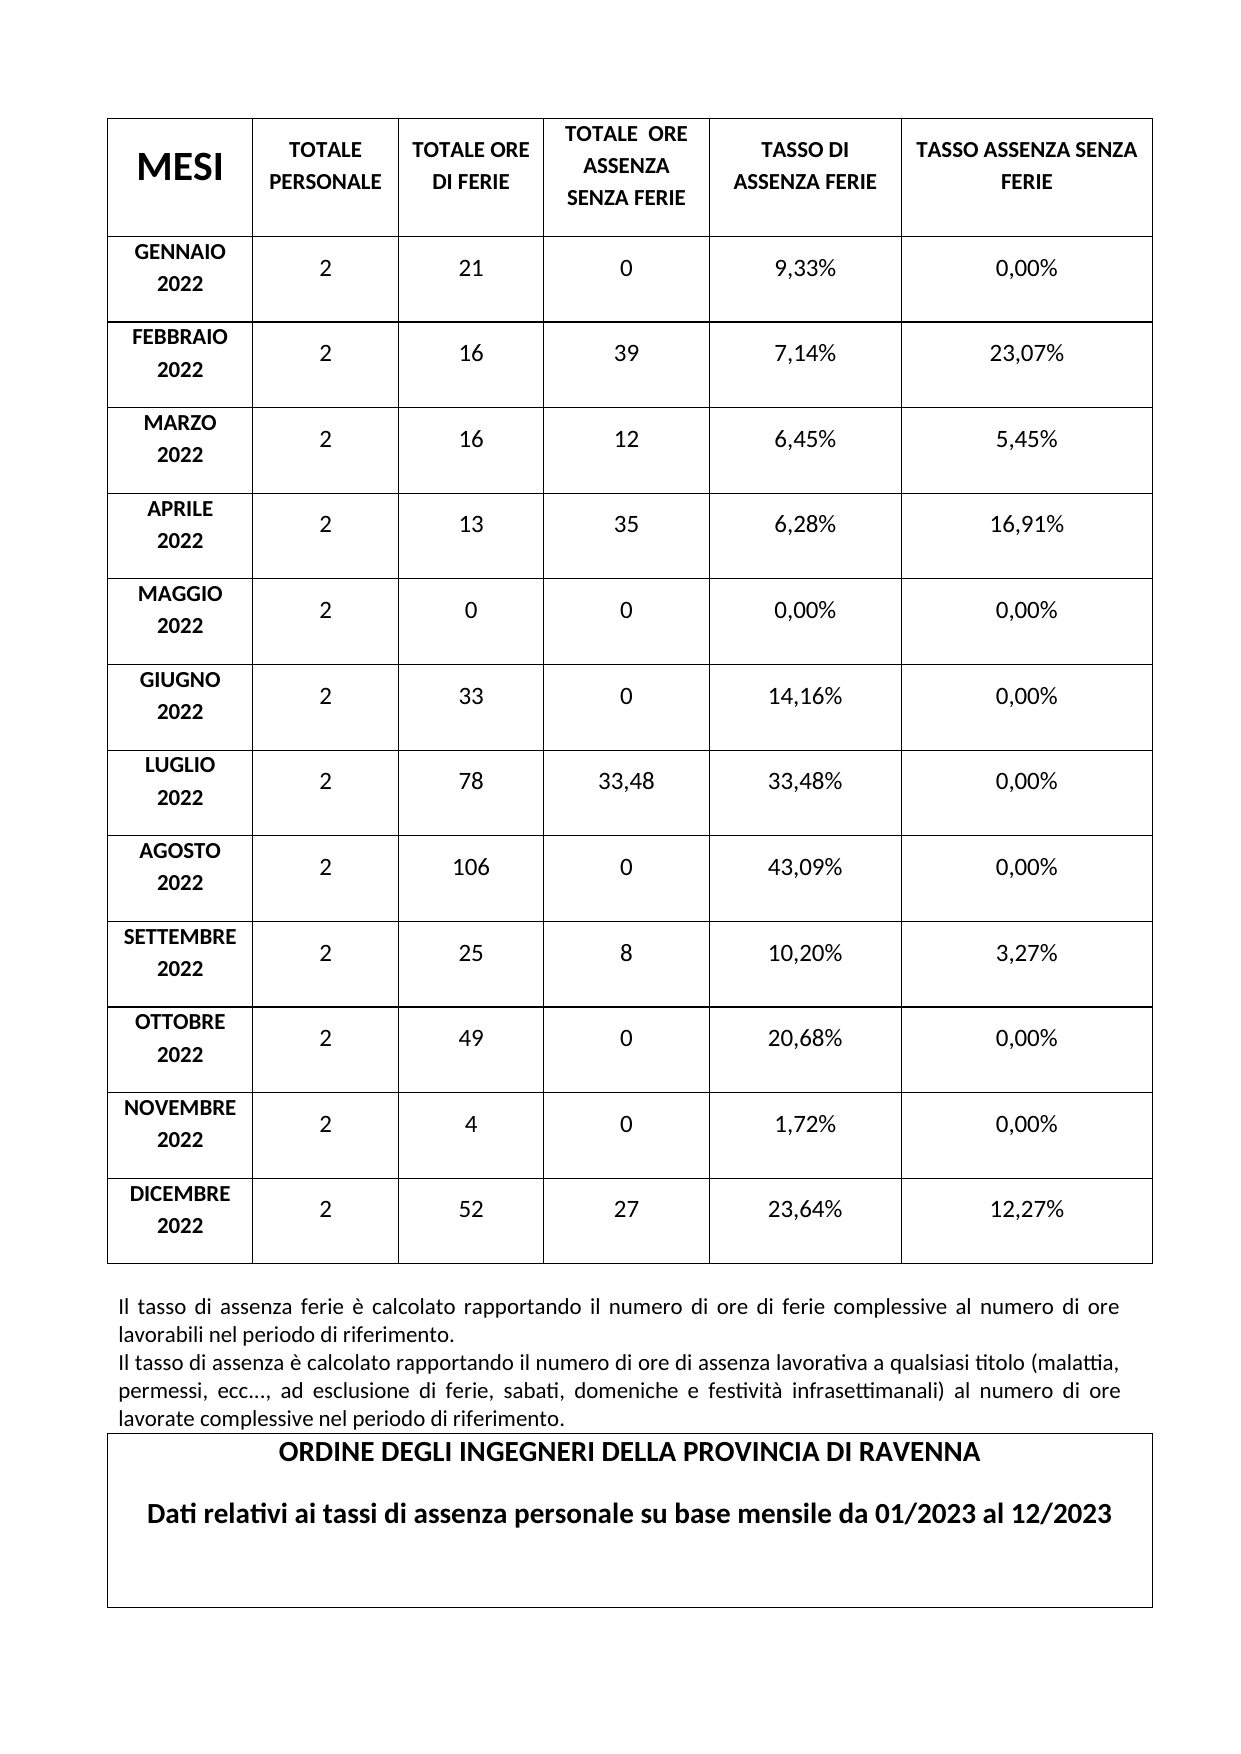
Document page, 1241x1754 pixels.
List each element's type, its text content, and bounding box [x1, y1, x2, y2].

table_cell TASSO ASSENZA SENZA FERIE [902, 119, 1152, 236]
table_cell 2 [253, 1093, 398, 1178]
table_cell NOVEMBRE 2022 [108, 1093, 252, 1178]
table_cell 2 [253, 494, 398, 578]
table_cell 9,33% [710, 237, 901, 321]
table_cell 6,28% [710, 494, 901, 578]
table_cell 16 [399, 323, 543, 407]
table_cell 2 [253, 408, 398, 493]
table_cell MARZO 2022 [108, 408, 252, 493]
table_cell TOTALE ORE DI FERIE [399, 119, 543, 236]
table_cell 16,91% [902, 494, 1152, 578]
table_cell 2 [253, 1179, 398, 1263]
table_cell 20,68% [710, 1008, 901, 1092]
table_cell AGOSTO 2022 [108, 836, 252, 921]
table_cell 0,00% [902, 751, 1152, 835]
table_cell 2 [253, 836, 398, 921]
table_cell 27 [544, 1179, 709, 1263]
table_cell 0 [544, 1093, 709, 1178]
table_cell 3,27% [902, 922, 1152, 1006]
table_cell TOTALE PERSONALE [253, 119, 398, 236]
table_cell SETTEMBRE 2022 [108, 922, 252, 1006]
table_cell 0,00% [902, 836, 1152, 921]
table_cell 2 [253, 1008, 398, 1092]
table_cell 12 [544, 408, 709, 493]
table_cell 2 [253, 922, 398, 1006]
table_cell FEBBRAIO 2022 [108, 323, 252, 407]
text Il tasso di assenza ferie è calcolato rapportando il numero di ore di ferie complessive al numero di ore lavorabili nel periodo di riferimento. [118, 1292, 1122, 1348]
table_cell MAGGIO 2022 [108, 579, 252, 664]
table_cell 8 [544, 922, 709, 1006]
table_cell 7,14% [710, 323, 901, 407]
table_cell 2 [253, 665, 398, 749]
table_cell 0,00% [902, 665, 1152, 749]
table_cell 2 [253, 323, 398, 407]
table_cell LUGLIO 2022 [108, 751, 252, 835]
table_header ORDINE DEGLI INGEGNERI DELLA PROVINCIA DI RAVENNA Dati relativi ai tassi di assenza personale su base mensile da 01/2023 al 12/2023 [108, 1434, 1152, 1607]
table_cell 2 [253, 751, 398, 835]
table_cell 0,00% [902, 1008, 1152, 1092]
table_cell 0,00% [710, 579, 901, 664]
table_cell 10,20% [710, 922, 901, 1006]
table_cell TOTALE ORE ASSENZA SENZA FERIE [544, 119, 709, 236]
table_cell 14,16% [710, 665, 901, 749]
table_cell 35 [544, 494, 709, 578]
table_cell 12,27% [902, 1179, 1152, 1263]
table_cell 6,45% [710, 408, 901, 493]
table_cell 5,45% [902, 408, 1152, 493]
table_cell 21 [399, 237, 543, 321]
table_cell 2 [253, 579, 398, 664]
table_cell 33,48 [544, 751, 709, 835]
table_cell 0 [544, 1008, 709, 1092]
table_cell 33 [399, 665, 543, 749]
table_cell 23,07% [902, 323, 1152, 407]
table_cell 78 [399, 751, 543, 835]
table_cell 0,00% [902, 579, 1152, 664]
table_cell 49 [399, 1008, 543, 1092]
text Il tasso di assenza è calcolato rapportando il numero di ore di assenza lavorativa a qualsiasi titolo (malattia, permessi, ecc..., ad esclusione di ferie, sabati, domeniche e festività infrasettimanali) al numero di ore lavorate complessive nel periodo di riferimento. [118, 1348, 1122, 1432]
table_cell 4 [399, 1093, 543, 1178]
table_cell 0,00% [902, 237, 1152, 321]
table_cell 52 [399, 1179, 543, 1263]
table_cell 23,64% [710, 1179, 901, 1263]
table_cell TASSO DI ASSENZA FERIE [710, 119, 901, 236]
table_cell 16 [399, 408, 543, 493]
table_cell 25 [399, 922, 543, 1006]
table_cell 2 [253, 237, 398, 321]
table_cell 33,48% [710, 751, 901, 835]
table_cell GIUGNO 2022 [108, 665, 252, 749]
table_cell 0 [544, 836, 709, 921]
table_cell 1,72% [710, 1093, 901, 1178]
table_cell OTTOBRE 2022 [108, 1008, 252, 1092]
table_cell GENNAIO 2022 [108, 237, 252, 321]
table_cell 106 [399, 836, 543, 921]
table_cell 39 [544, 323, 709, 407]
table_cell APRILE 2022 [108, 494, 252, 578]
table_cell 43,09% [710, 836, 901, 921]
table_cell 13 [399, 494, 543, 578]
table_cell 0 [544, 665, 709, 749]
table_cell DICEMBRE 2022 [108, 1179, 252, 1263]
table_cell 0 [544, 579, 709, 664]
table_cell 0 [544, 237, 709, 321]
table_cell 0,00% [902, 1093, 1152, 1178]
table_cell MESI [108, 119, 252, 236]
table_cell 0 [399, 579, 543, 664]
